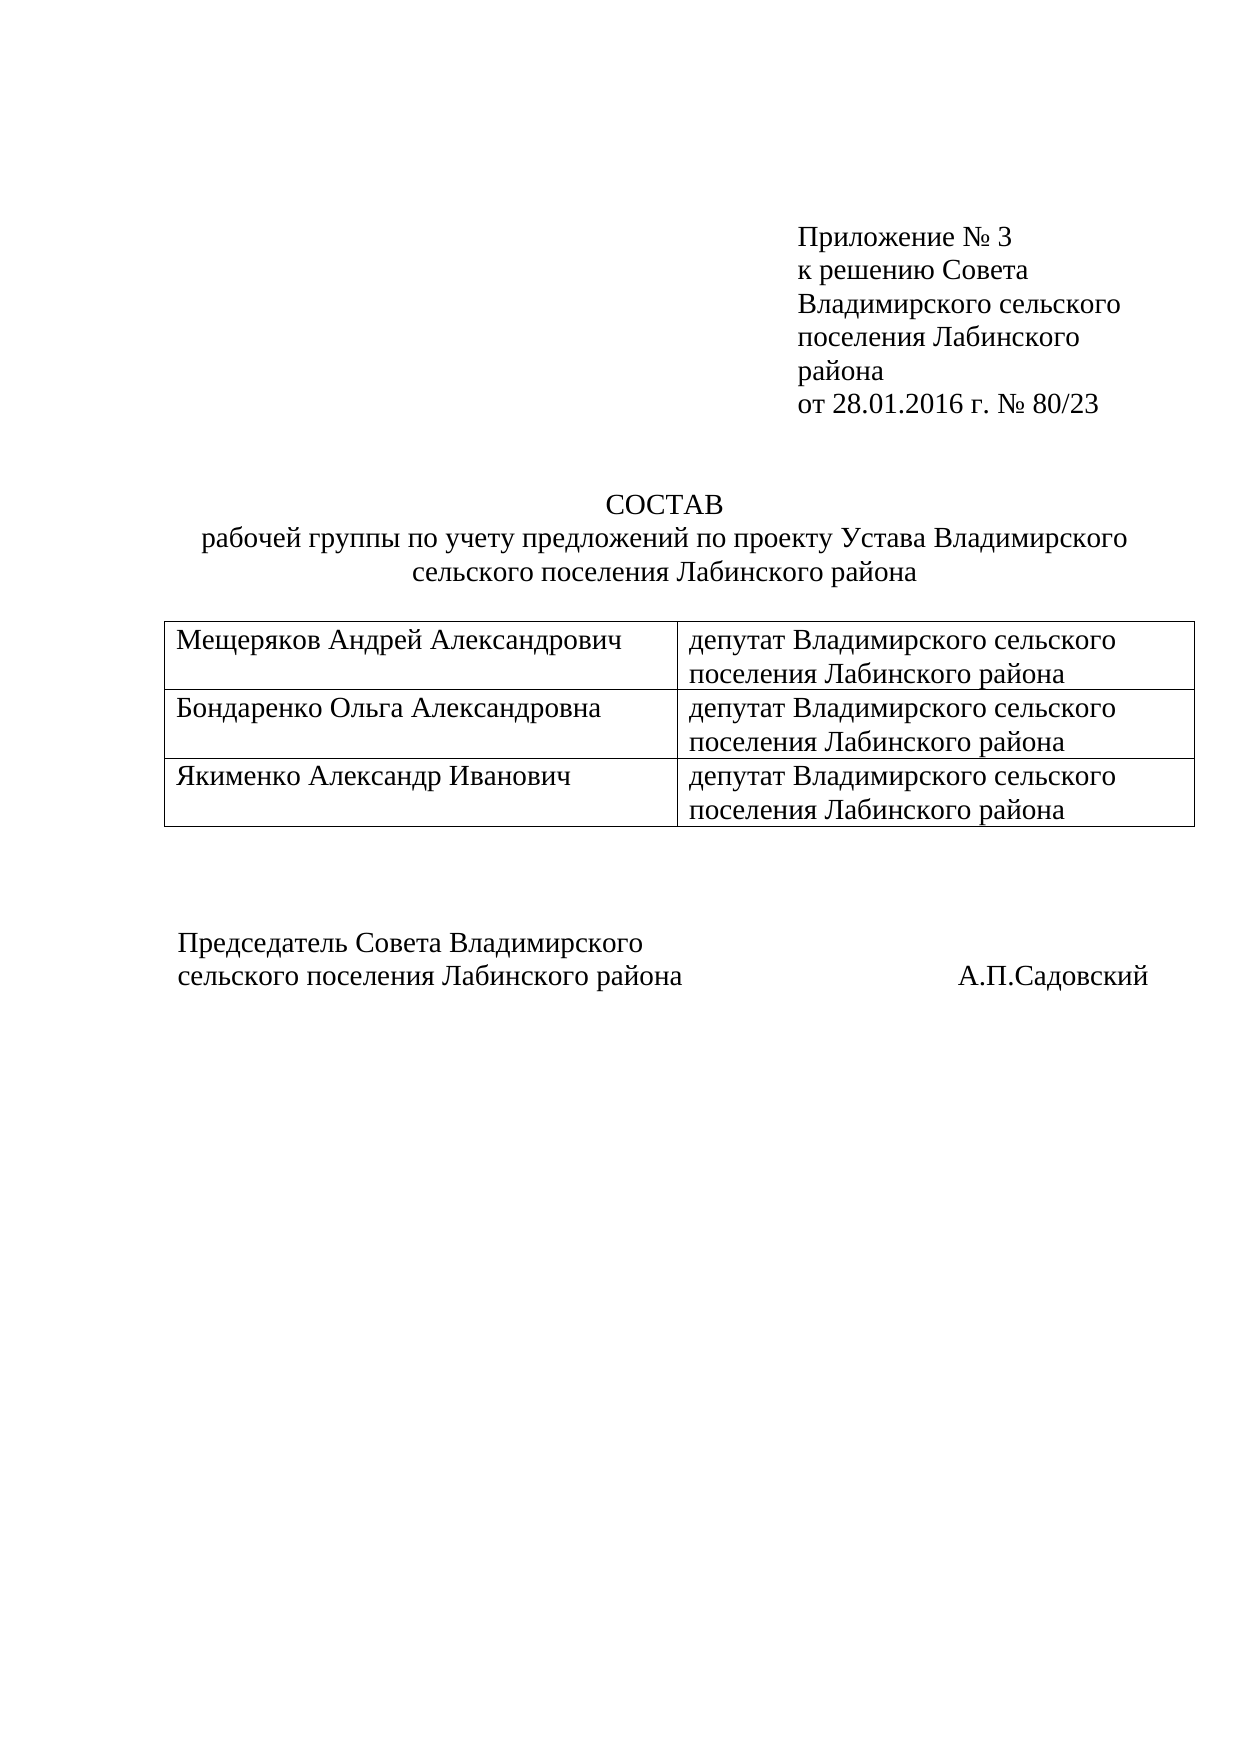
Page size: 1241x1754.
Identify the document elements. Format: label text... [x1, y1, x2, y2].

text к решению Совета Владимирского сельского поселения Лабинского района [797, 252, 1152, 386]
text сельского поселения Лабинского района А.П.Садовский [177, 958, 1152, 992]
text рабочей группы по учету предложений по проекту Устава Владимирского сельского поселения Лабинского района [177, 521, 1152, 588]
text Председатель Совета Владимирского [177, 925, 1152, 958]
table_header Мещеряков Андрей Александрович [165, 622, 677, 689]
text СОСТАВ [177, 487, 1152, 521]
text от 28.01.2016 г. № 80/23 [724, 386, 1152, 420]
text Приложение № 3 [797, 219, 1152, 252]
table_cell депутат Владимирского сельского поселения Лабинского района [678, 690, 1194, 757]
table_cell депутат Владимирского сельского поселения Лабинского района [678, 759, 1194, 826]
table_cell Якименко Александр Иванович [165, 759, 677, 826]
table_header депутат Владимирского сельского поселения Лабинского района [678, 622, 1194, 689]
table_cell Бондаренко Ольга Александровна [165, 690, 677, 757]
